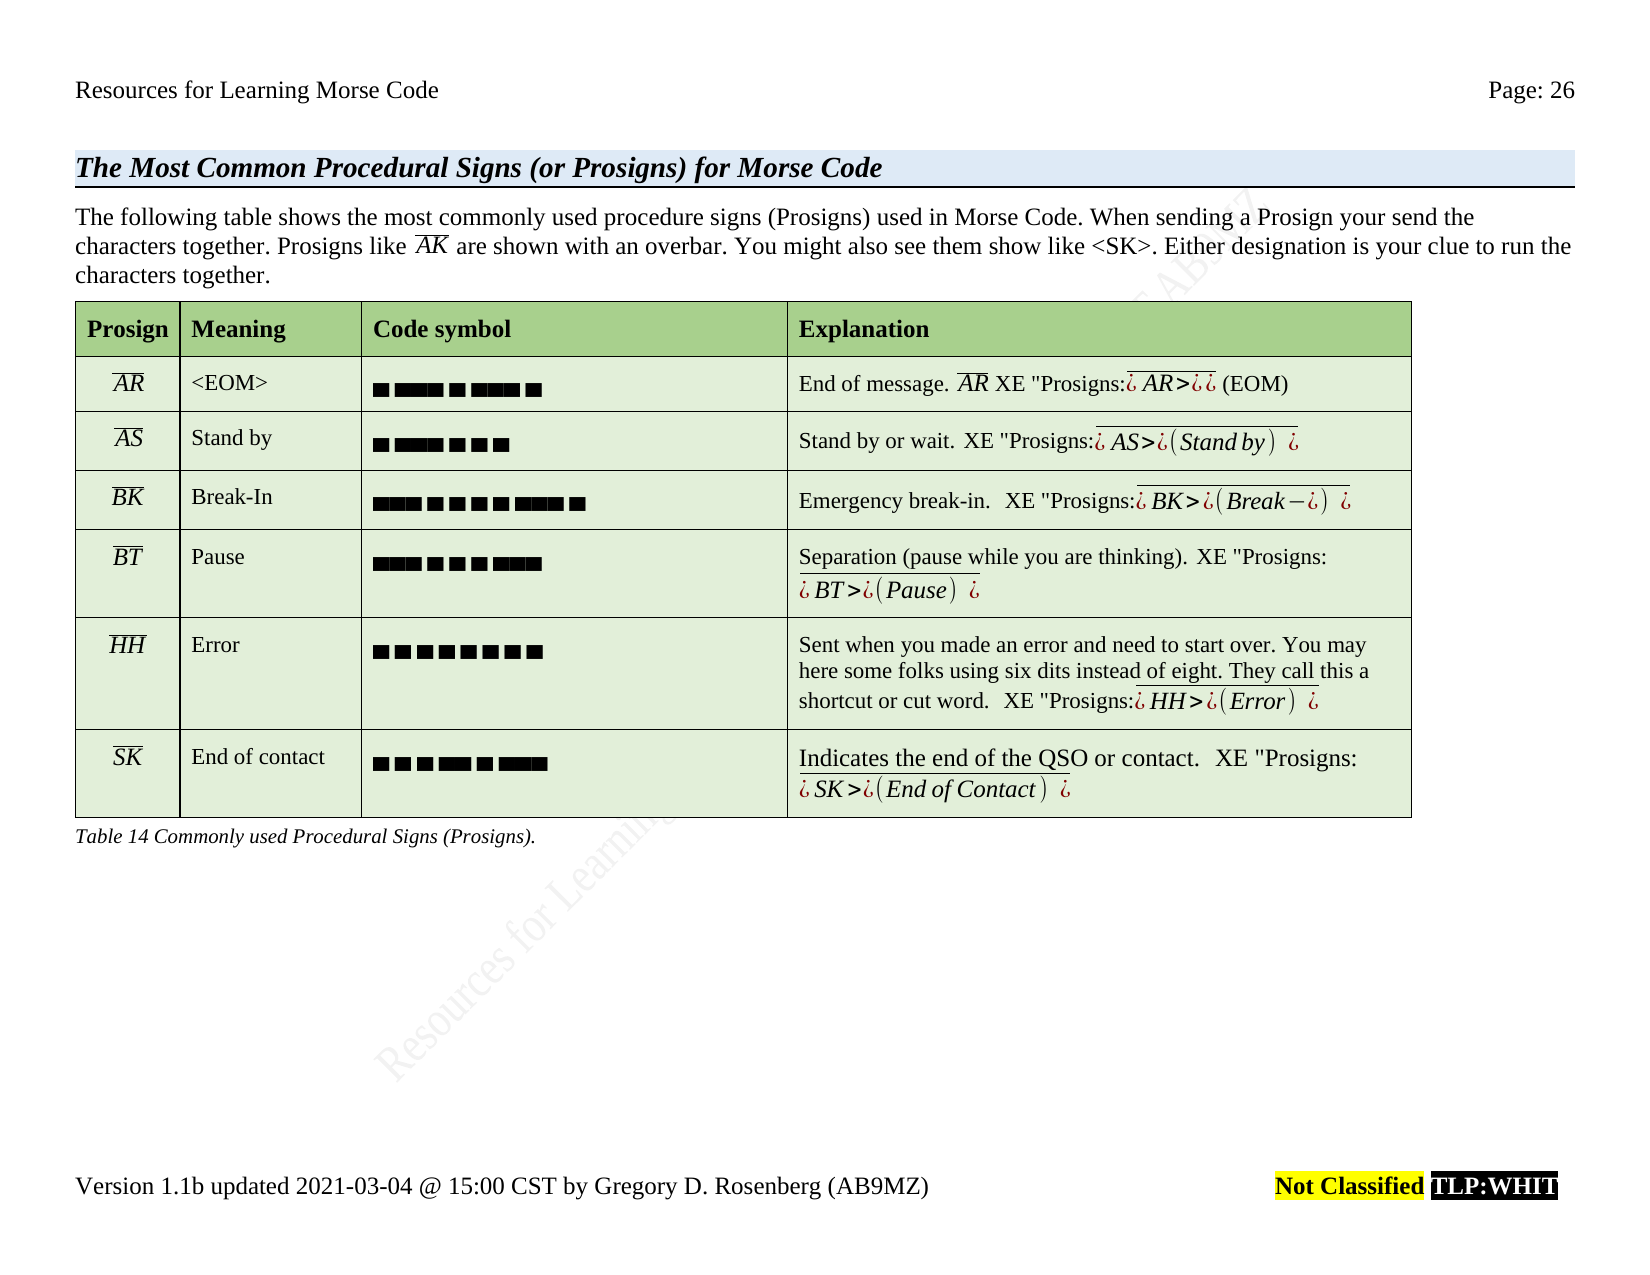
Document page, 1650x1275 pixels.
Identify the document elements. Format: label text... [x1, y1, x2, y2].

table_cell [76, 730, 179, 817]
table_cell <EOM> [181, 357, 361, 411]
table_header Code symbol [362, 302, 787, 356]
table_cell [76, 618, 179, 729]
table_cell Pause [181, 530, 361, 617]
table_cell Indicates the end of the QSO or contact. [788, 730, 1411, 817]
table_cell Stand by [181, 412, 361, 470]
table_header Prosign [76, 302, 179, 356]
table_cell Stand by or wait. [788, 412, 1411, 470]
table_header Explanation [788, 302, 1411, 356]
table_cell [76, 412, 179, 470]
table_cell ▄▄▄ ▄ ▄ ▄ ▄ ▄▄▄ ▄ [362, 471, 787, 529]
table_cell ▄▄▄ ▄ ▄ ▄ ▄▄▄ [362, 530, 787, 617]
table_header Meaning [181, 302, 361, 356]
table_cell ▄ ▄▄▄ ▄ ▄ ▄ [362, 412, 787, 470]
table_cell [76, 530, 179, 617]
subtitle The Most Common Procedural Signs (or Prosigns) for Morse Code [75, 150, 1575, 186]
text The following table shows the most commonly used procedure signs (Prosigns) used in Morse Code. When sending a Prosign your send the characters together. Prosigns like are shown with an overbar. You might also see them show like <SK>. Either designation is your clue to run the characters together. [75, 202, 1575, 288]
table_cell ▄ ▄ ▄ ▄ ▄ ▄ ▄ ▄ [362, 618, 787, 729]
table_cell [76, 357, 179, 411]
table_cell Error [181, 618, 361, 729]
table_cell Emergency break-in. [788, 471, 1411, 529]
table_cell Separation (pause while you are thinking). [788, 530, 1411, 617]
table_cell [76, 471, 179, 529]
table_cell ▄ ▄ ▄ ▄▄ ▄ ▄▄▄ [362, 730, 787, 817]
table_cell End of contact [181, 730, 361, 817]
table_cell ▄ ▄▄▄ ▄ ▄▄▄ ▄ [362, 357, 787, 411]
table_cell Break-In [181, 471, 361, 529]
table_cell Sent when you made an error and need to start over. You may here some folks using six dits instead of eight. They call this a shortcut or cut word. [788, 618, 1411, 729]
table_cell End of message. [788, 357, 1411, 411]
